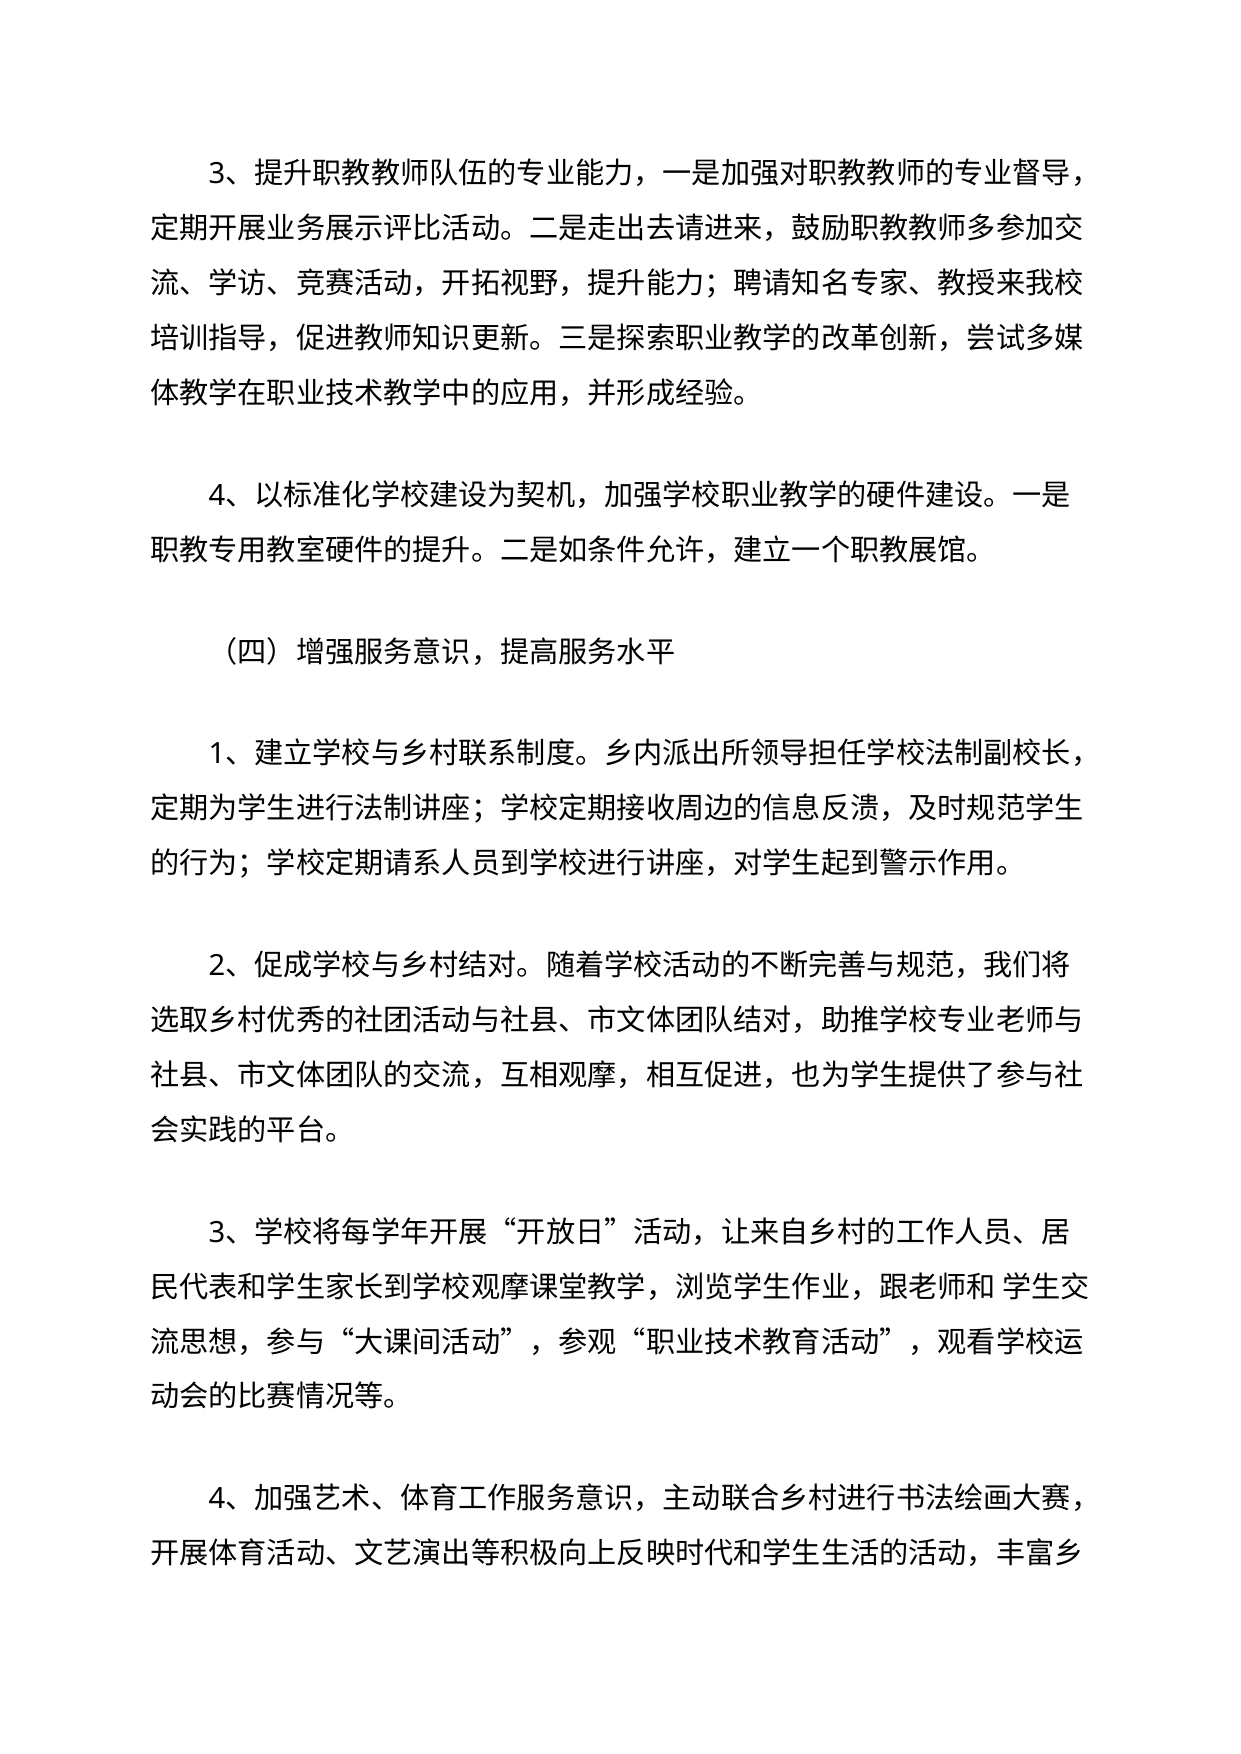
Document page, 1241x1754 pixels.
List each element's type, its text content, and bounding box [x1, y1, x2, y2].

text 3、学校将每学年开展“开放日”活动，让来自乡村的工作人员、居民代表和学生家长到学校观摩课堂教学，浏览学生作业，跟老师和 学生交流思想，参与“大课间活动”，参观“职业技术教育活动”，观看学校运动会的比赛情况等。 [150, 1208, 1090, 1415]
text （四）增强服务意识，提高服务水平 [150, 628, 1090, 671]
text 1、建立学校与乡村联系制度。乡内派出所领导担任学校法制副校长，定期为学生进行法制讲座；学校定期接收周边的信息反溃，及时规范学生的行为；学校定期请系人员到学校进行讲座，对学生起到警示作用。 [150, 730, 1090, 882]
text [150, 1475, 1090, 1572]
text 2、促成学校与乡村结对。随着学校活动的不断完善与规范，我们将选取乡村优秀的社团活动与社县、市文体团队结对，助推学校专业老师与社县、市文体团队的交流，互相观摩，相互促进，也为学生提供了参与社会实践的平台。 [150, 942, 1090, 1149]
text 4、以标准化学校建设为契机，加强学校职业教学的硬件建设。一是职教专用教室硬件的提升。二是如条件允许，建立一个职教展馆。 [150, 471, 1090, 569]
text 3、提升职教教师队伍的专业能力，一是加强对职教教师的专业督导，定期开展业务展示评比活动。二是走出去请进来，鼓励职教教师多参加交流、学访、竞赛活动，开拓视野，提升能力；聘请知名专家、教授来我校培训指导，促进教师知识更新。三是探索职业教学的改革创新，尝试多媒体教学在职业技术教学中的应用，并形成经验。 [150, 150, 1090, 412]
